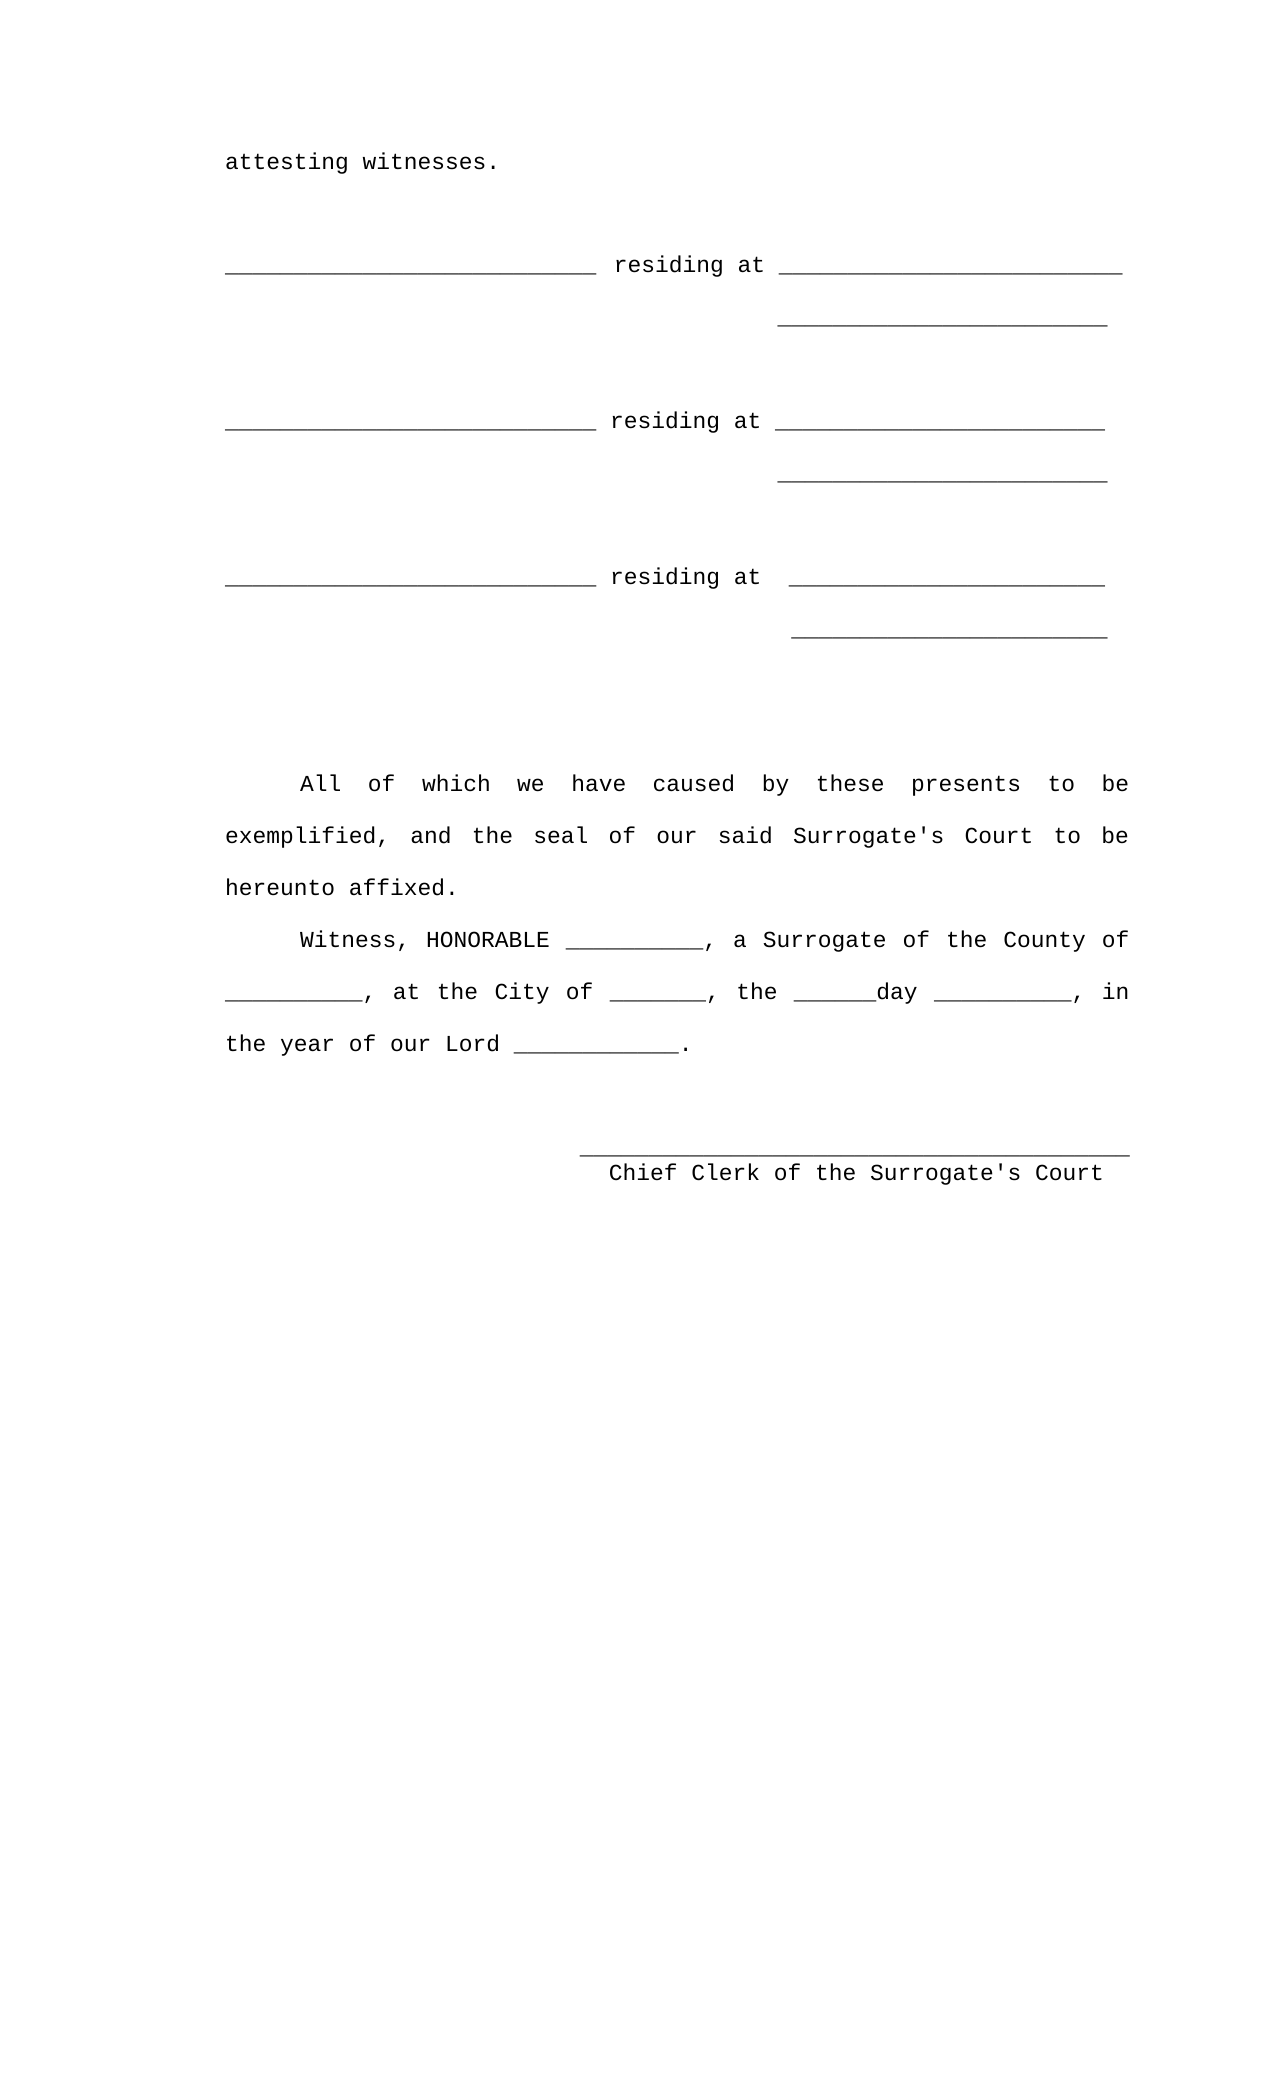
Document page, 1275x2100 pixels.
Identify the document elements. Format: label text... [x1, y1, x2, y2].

text Chief Clerk of the Surrogate's Court [225, 1162, 1129, 1187]
text ___________________________ residing at ________________________ [225, 409, 1129, 435]
text ___________________________ residing at _______________________ [225, 565, 1129, 591]
text ________________________ [225, 306, 1129, 332]
text ___________________________ residing at _________________________ [225, 254, 1129, 280]
text _______________________ [225, 617, 1129, 643]
text All of which we have caused by these presents to be exemplified, and the seal of our said Surrogate's Court to be hereunto affixed. [225, 772, 1129, 902]
text Witness, HONORABLE __________, a Surrogate of the County of __________, at the City of _______, the ______day __________, in the year of our Lord ____________. [225, 928, 1129, 1058]
text ________________________ [225, 461, 1129, 487]
text ________________________________________ [225, 1136, 1129, 1162]
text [225, 150, 1129, 176]
